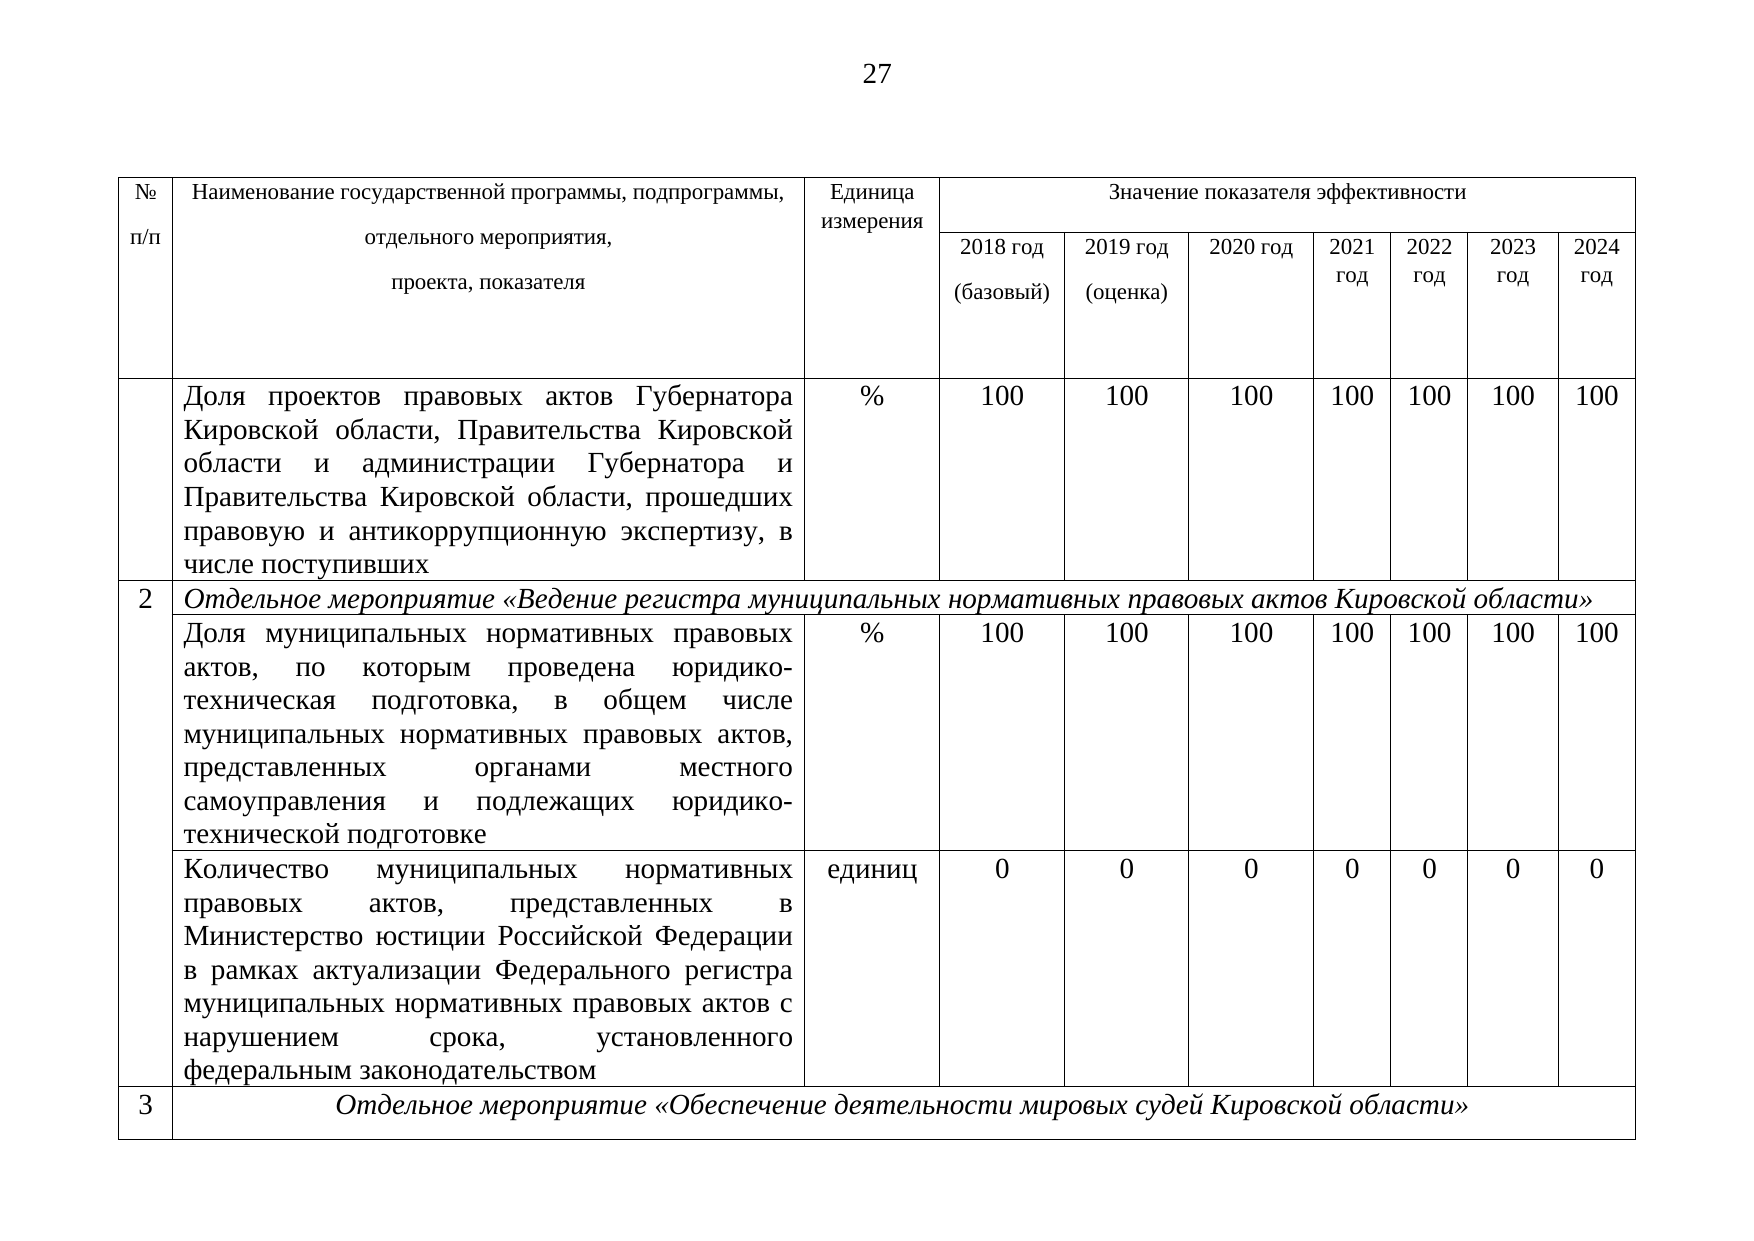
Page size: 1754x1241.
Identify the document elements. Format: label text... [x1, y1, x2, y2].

table_cell 100 [1468, 379, 1558, 580]
table_cell 0 [1189, 851, 1313, 1086]
table_cell 2020 год [1189, 233, 1313, 377]
table_cell Отдельное мероприятие «Обеспечение деятельности мировых судей Кировской области» [173, 1087, 1635, 1139]
table_cell 2 [119, 581, 172, 1086]
table_header № п/п [119, 178, 172, 377]
table_cell 100 [1559, 615, 1635, 850]
table_cell 2024 год [1559, 233, 1635, 377]
table_cell 2018 год (базовый) [940, 233, 1064, 377]
table_cell 0 [940, 851, 1064, 1086]
table_cell 0 [1559, 851, 1635, 1086]
table_cell 100 [1314, 615, 1390, 850]
table_cell 2022 год [1391, 233, 1467, 377]
table_header Значение показателя эффективности [940, 178, 1635, 232]
table_cell % [805, 615, 939, 850]
table_cell 100 [1314, 379, 1390, 580]
table_cell Количество муниципальных нормативных правовых актов, представленных в Министерство юстиции Российской Федерации в рамках актуализации Федерального регистра муниципальных нормативных правовых актов с нарушением срока, установленного федеральным законодательством [173, 851, 804, 1086]
table_header Наименование государственной программы, подпрограммы, отдельного мероприятия, проекта, показателя [173, 178, 804, 377]
table_cell 100 [1468, 615, 1558, 850]
table_cell 100 [940, 379, 1064, 580]
table_header Единица измерения [805, 178, 939, 377]
table_cell 0 [1065, 851, 1188, 1086]
table_cell 2019 год (оценка) [1065, 233, 1188, 377]
table_cell 3 [119, 1087, 172, 1139]
table_cell 0 [1314, 851, 1390, 1086]
table_cell 2021 год [1314, 233, 1390, 377]
table_cell 2023 год [1468, 233, 1558, 377]
table_cell 100 [1189, 615, 1313, 850]
table_cell 100 [1391, 379, 1467, 580]
table_cell 100 [1391, 615, 1467, 850]
table_cell 0 [1468, 851, 1558, 1086]
table_cell 100 [1065, 615, 1188, 850]
table_cell Отдельное мероприятие «Ведение регистра муниципальных нормативных правовых актов Кировской области» [173, 581, 1635, 614]
table_cell единиц [805, 851, 939, 1086]
table_cell Доля проектов правовых актов Губернатора Кировской области, Правительства Кировской области и администрации Губернатора и Правительства Кировской области, прошедших правовую и антикоррупционную экспертизу, в числе поступивших [173, 379, 804, 580]
table_cell 100 [940, 615, 1064, 850]
table_cell % [805, 379, 939, 580]
table_cell 100 [1189, 379, 1313, 580]
table_cell 1 [119, 379, 172, 580]
table_cell 100 [1559, 379, 1635, 580]
table_cell 100 [1065, 379, 1188, 580]
table_cell Доля муниципальных нормативных правовых актов, по которым проведена юридико-техническая подготовка, в общем числе муниципальных нормативных правовых актов, представленных органами местного самоуправления и подлежащих юридико-технической подготовке [173, 615, 804, 850]
table_cell 0 [1391, 851, 1467, 1086]
